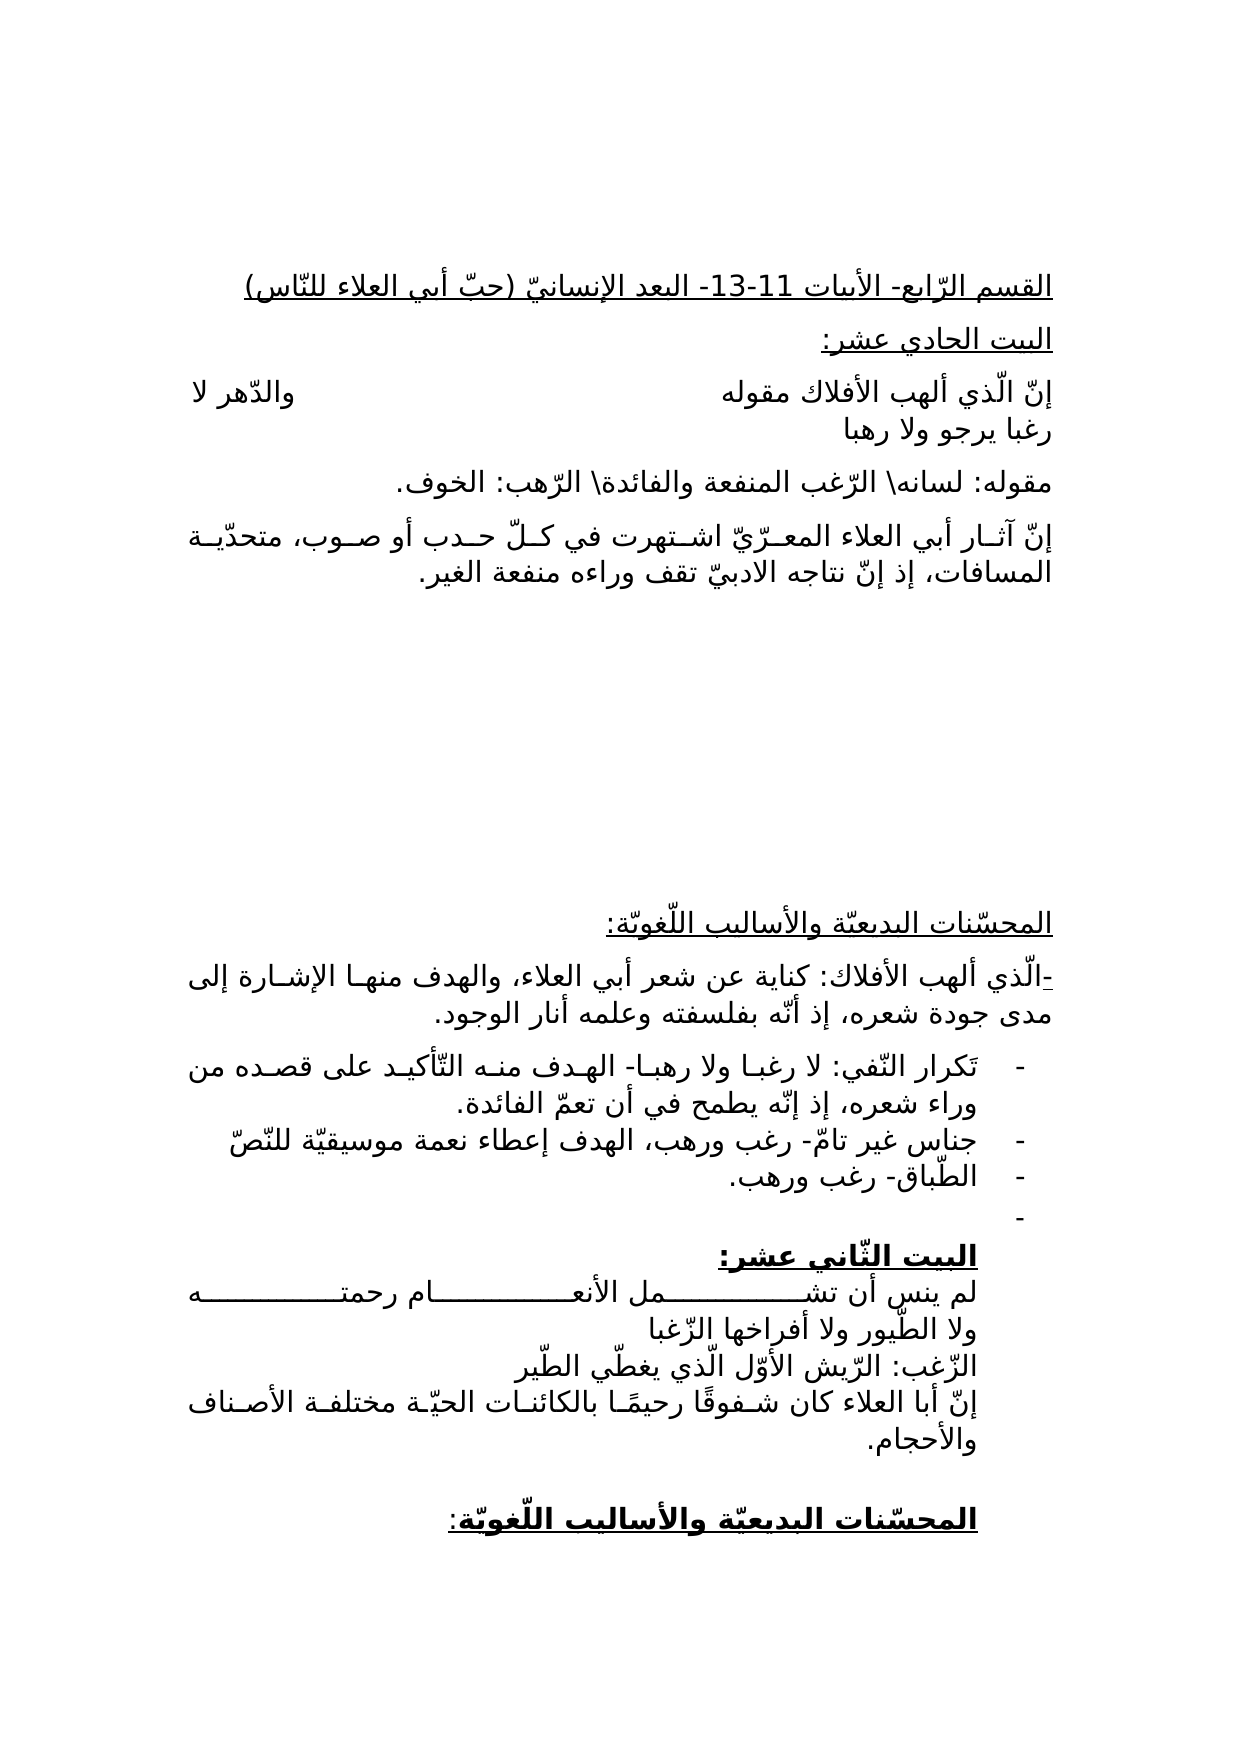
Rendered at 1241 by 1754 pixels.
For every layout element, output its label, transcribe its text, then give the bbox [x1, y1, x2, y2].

list المحسّنات البديعيّة والأساليب اللّغويّة: [187, 1502, 978, 1536]
text مقوله: لسانه\ الرّغب المنفعة والفائدة\ الرّهب: الخوف. [187, 466, 1053, 499]
list جناس غير تامّ- رغب ورهب، الهدف إعطاء نعمة موسيقيّة للنّصّ [187, 1123, 1015, 1157]
list لم ينس أن تشمل الأنعام رحمته ولا الطّيور ولا أفراخها الزّغبا [187, 1276, 978, 1346]
text القسم الرّابع- الأبيات 11-13- البعد الإنسانيّ (حبّ أبي العلاء للنّاس) [187, 269, 1053, 303]
list الطّباق- رغب ورهب. [187, 1160, 1015, 1194]
list إنّ أبا العلاء كان شفوقًا رحيمًا بالكائنات الحيّة مختلفة الأصناف والأحجام. [187, 1386, 978, 1456]
list الزّغب: الرّيش الأوّل الّذي يغطّي الطّير [187, 1349, 978, 1383]
list تَكرار النّفي: لا رغبا ولا رهبا- الهدف منه التّأكيد على قصده من وراء شعره، إذ إنّه يطمح في أن تعمّ الفائدة. [187, 1050, 1015, 1120]
list البيت الثّاني عشر: [187, 1239, 978, 1273]
text إنّ آثار أبي العلاء المعرّيّ اشتهرت في كلّ حدب أو صوب، متحدّية المسافات، إذ إنّ نتاجه الادبيّ تقف وراءه منفعة الغير. [187, 519, 1053, 589]
text المحسّنات البديعيّة والأساليب اللّغويّة: [187, 906, 1053, 940]
text البيت الحادي عشر: [187, 322, 1053, 356]
text -الّذي ألهب الأفلاك: كناية عن شعر أبي العلاء، والهدف منها الإشارة إلى مدى جودة شعره، إذ أنّه بفلسفته وعلمه أنار الوجود. [187, 960, 1053, 1030]
text إنّ الّذي ألهب الأفلاك مقوله والدّهر لا رغبا يرجو ولا رهبا [187, 376, 1053, 446]
